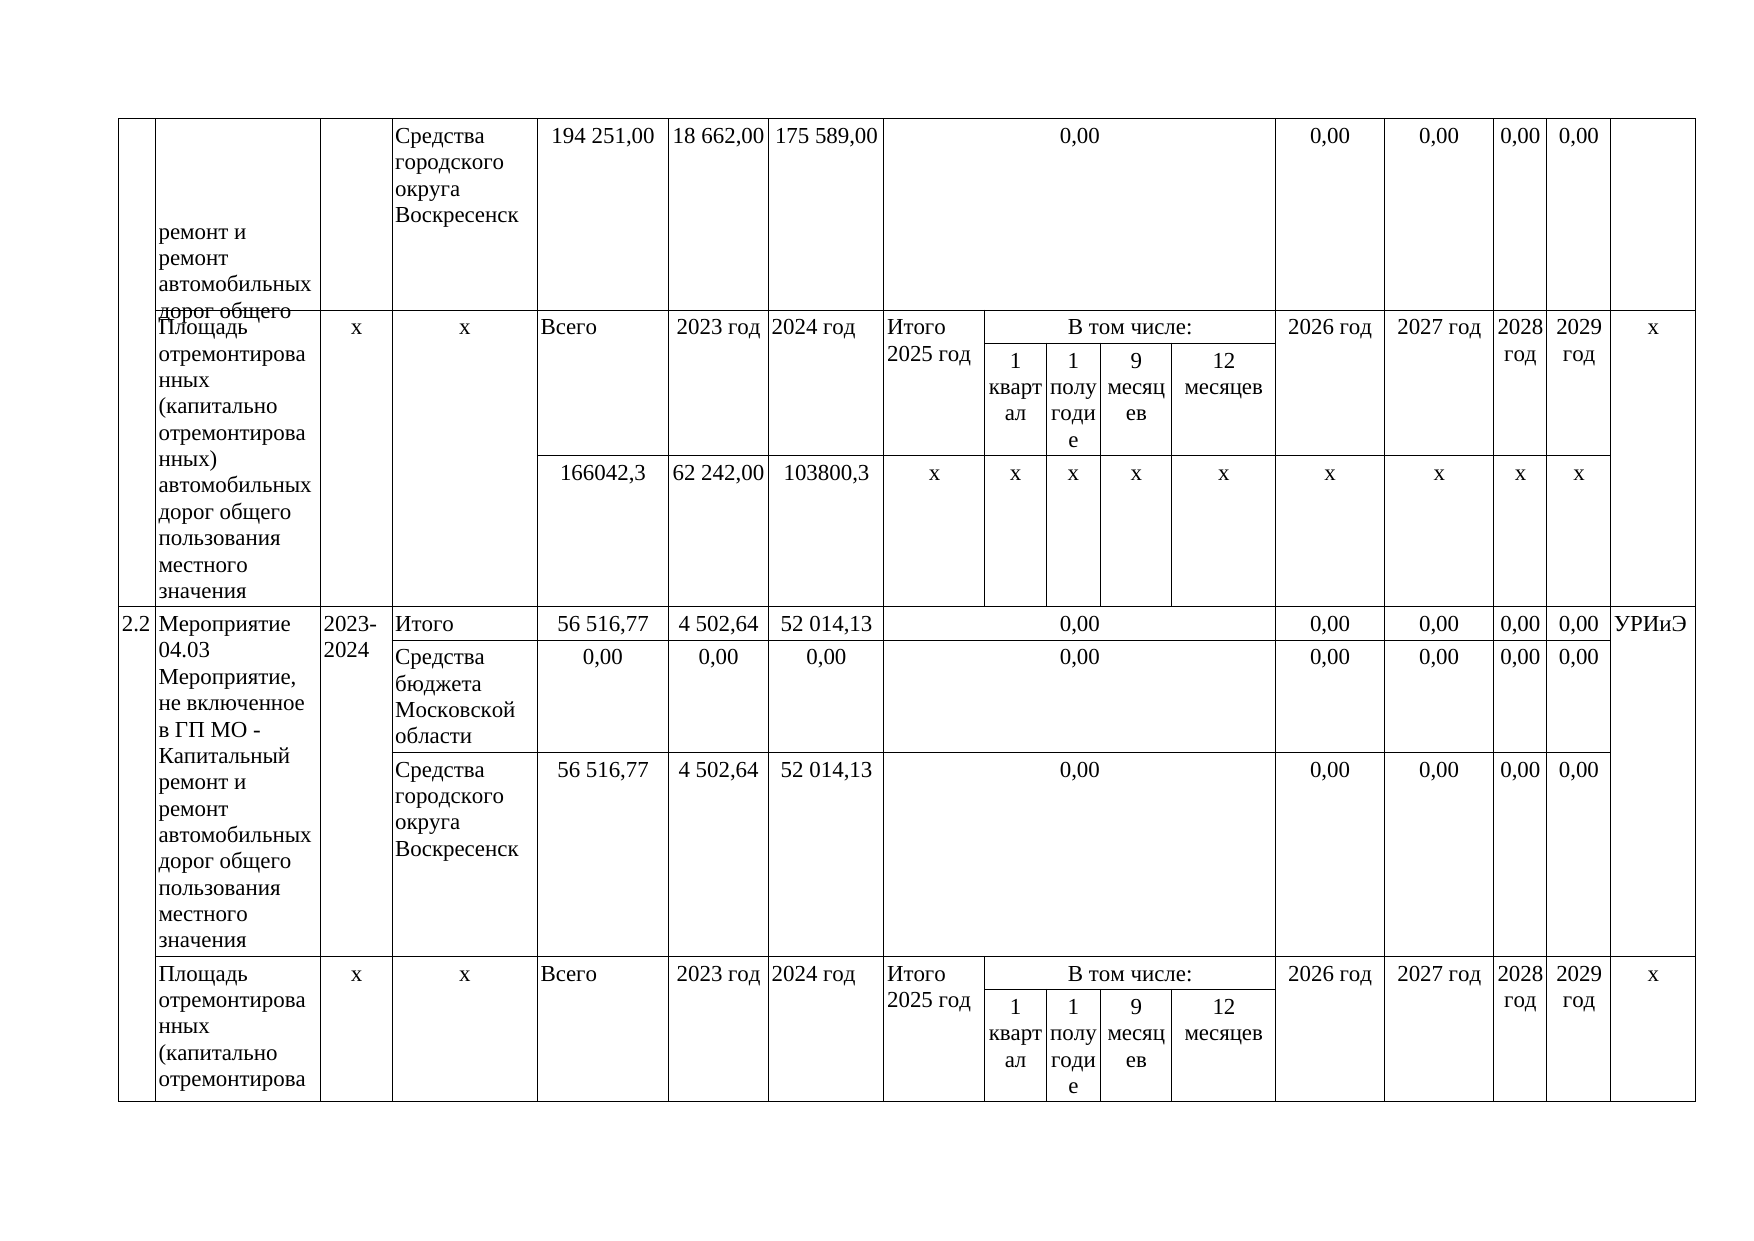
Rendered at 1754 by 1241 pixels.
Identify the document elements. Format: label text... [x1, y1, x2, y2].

table_cell 62 242,00 [669, 456, 768, 606]
table_cell 0,00 [669, 641, 768, 752]
table_cell 0,00 [1276, 753, 1384, 956]
table_cell 2027 год [1385, 957, 1493, 1101]
table_cell 52 014,13 [769, 753, 883, 956]
table_cell 1 квартал [985, 990, 1046, 1101]
table_cell 2029 год [1547, 311, 1610, 455]
table_cell х [321, 957, 392, 1101]
table_cell 1 полугодие [1047, 990, 1100, 1101]
table_cell 0,00 [884, 753, 1275, 956]
table_cell 1 полугодие [1047, 344, 1100, 455]
table_cell 0,00 [1276, 119, 1384, 309]
table_cell 0,00 [1494, 753, 1546, 956]
table_cell 4 502,64 [669, 607, 768, 639]
table_cell 0,00 [884, 119, 1275, 309]
table_cell х [1172, 456, 1275, 606]
table_cell х [884, 456, 984, 606]
table_cell 18 662,00 [669, 119, 768, 309]
table_cell 0,00 [1494, 641, 1546, 752]
table_cell 2028 год [1494, 311, 1546, 455]
table_cell Средства городского округа Воскресенск [393, 119, 537, 309]
table_cell Итого 2025 год [884, 957, 984, 1101]
table_cell 0,00 [538, 641, 668, 752]
table_cell 2023 год [669, 311, 768, 455]
table_cell 0,00 [1385, 119, 1493, 309]
table_cell 2023 год [669, 957, 768, 1101]
table_cell Всего [538, 957, 668, 1101]
table_cell Итого [393, 607, 537, 639]
table_cell х [1101, 456, 1171, 606]
table_cell 0,00 [769, 641, 883, 752]
table_cell Мероприятие 04.03 Мероприятие, не включенное в ГП МО - Капитальный ремонт и ремонт автомобильных дорог общего пользования местного значения [156, 607, 320, 956]
table_cell 2026 год [1276, 311, 1384, 455]
table_cell 0,00 [1494, 119, 1546, 309]
table_cell 2024 год [769, 311, 883, 455]
table_cell х [1494, 456, 1546, 606]
table_cell х [1547, 456, 1610, 606]
table_cell Площадь отремонтированных (капитально отремонтированных) автомобильных дорог общего пользования местного значения [156, 311, 320, 606]
table_cell 52 014,13 [769, 607, 883, 639]
table_cell 0,00 [884, 607, 1275, 639]
table_cell 2.2 [119, 607, 155, 1101]
table_cell х [1611, 311, 1695, 606]
table_cell 2024 год [769, 957, 883, 1101]
table_cell х [1047, 456, 1100, 606]
table_cell 0,00 [1547, 753, 1610, 956]
table_cell 2023-2024 [321, 607, 392, 956]
table_cell 103800,3 [769, 456, 883, 606]
table_cell 0,00 [884, 641, 1275, 752]
table_cell 1 квартал [985, 344, 1046, 455]
table_cell х [393, 311, 537, 606]
table_cell 175 589,00 [769, 119, 883, 309]
table_cell Средства городского округа Воскресенск [393, 753, 537, 956]
table_cell Итого 2025 год [884, 311, 984, 455]
table_cell В том числе: [985, 957, 1275, 989]
table_cell В том числе: [985, 311, 1275, 343]
table_cell 0,00 [1385, 753, 1493, 956]
table_cell Площадь отремонтированных (капитально отремонтированных) автомобильных дорог общего пользования местного значения, м2 [156, 957, 320, 1101]
table_cell 2029 год [1547, 957, 1610, 1101]
table_cell Средства бюджета Московской области [393, 641, 537, 752]
table_cell 9 месяцев [1101, 344, 1171, 455]
table_cell х [1611, 957, 1695, 1101]
table_cell 56 516,77 [538, 607, 668, 639]
table_cell 12 месяцев [1172, 344, 1275, 455]
table_cell 12 месяцев [1172, 990, 1275, 1101]
table_cell 0,00 [1276, 641, 1384, 752]
table_cell 2027 год [1385, 311, 1493, 455]
table_cell 2026 год [1276, 957, 1384, 1101]
table_cell х [1385, 456, 1493, 606]
table_cell 0,00 [1547, 119, 1610, 309]
table_cell 0,00 [1547, 641, 1610, 752]
table_cell х [393, 957, 537, 1101]
table_cell х [985, 456, 1046, 606]
table_cell 56 516,77 [538, 753, 668, 956]
table_cell 4 502,64 [669, 753, 768, 956]
table_cell 0,00 [1385, 607, 1493, 639]
table_cell х [1276, 456, 1384, 606]
table_cell 166042,3 [538, 456, 668, 606]
table_cell 0,00 [1547, 607, 1610, 639]
table_cell 0,00 [1385, 641, 1493, 752]
table_cell х [321, 311, 392, 606]
table_cell 2028 год [1494, 957, 1546, 1101]
table_cell 9 месяцев [1101, 990, 1171, 1101]
table_cell 0,00 [1276, 607, 1384, 639]
table_cell Всего [538, 311, 668, 455]
table_cell 194 251,00 [538, 119, 668, 309]
table_cell УРИиЭ [1611, 607, 1695, 956]
table_cell 0,00 [1494, 607, 1546, 639]
